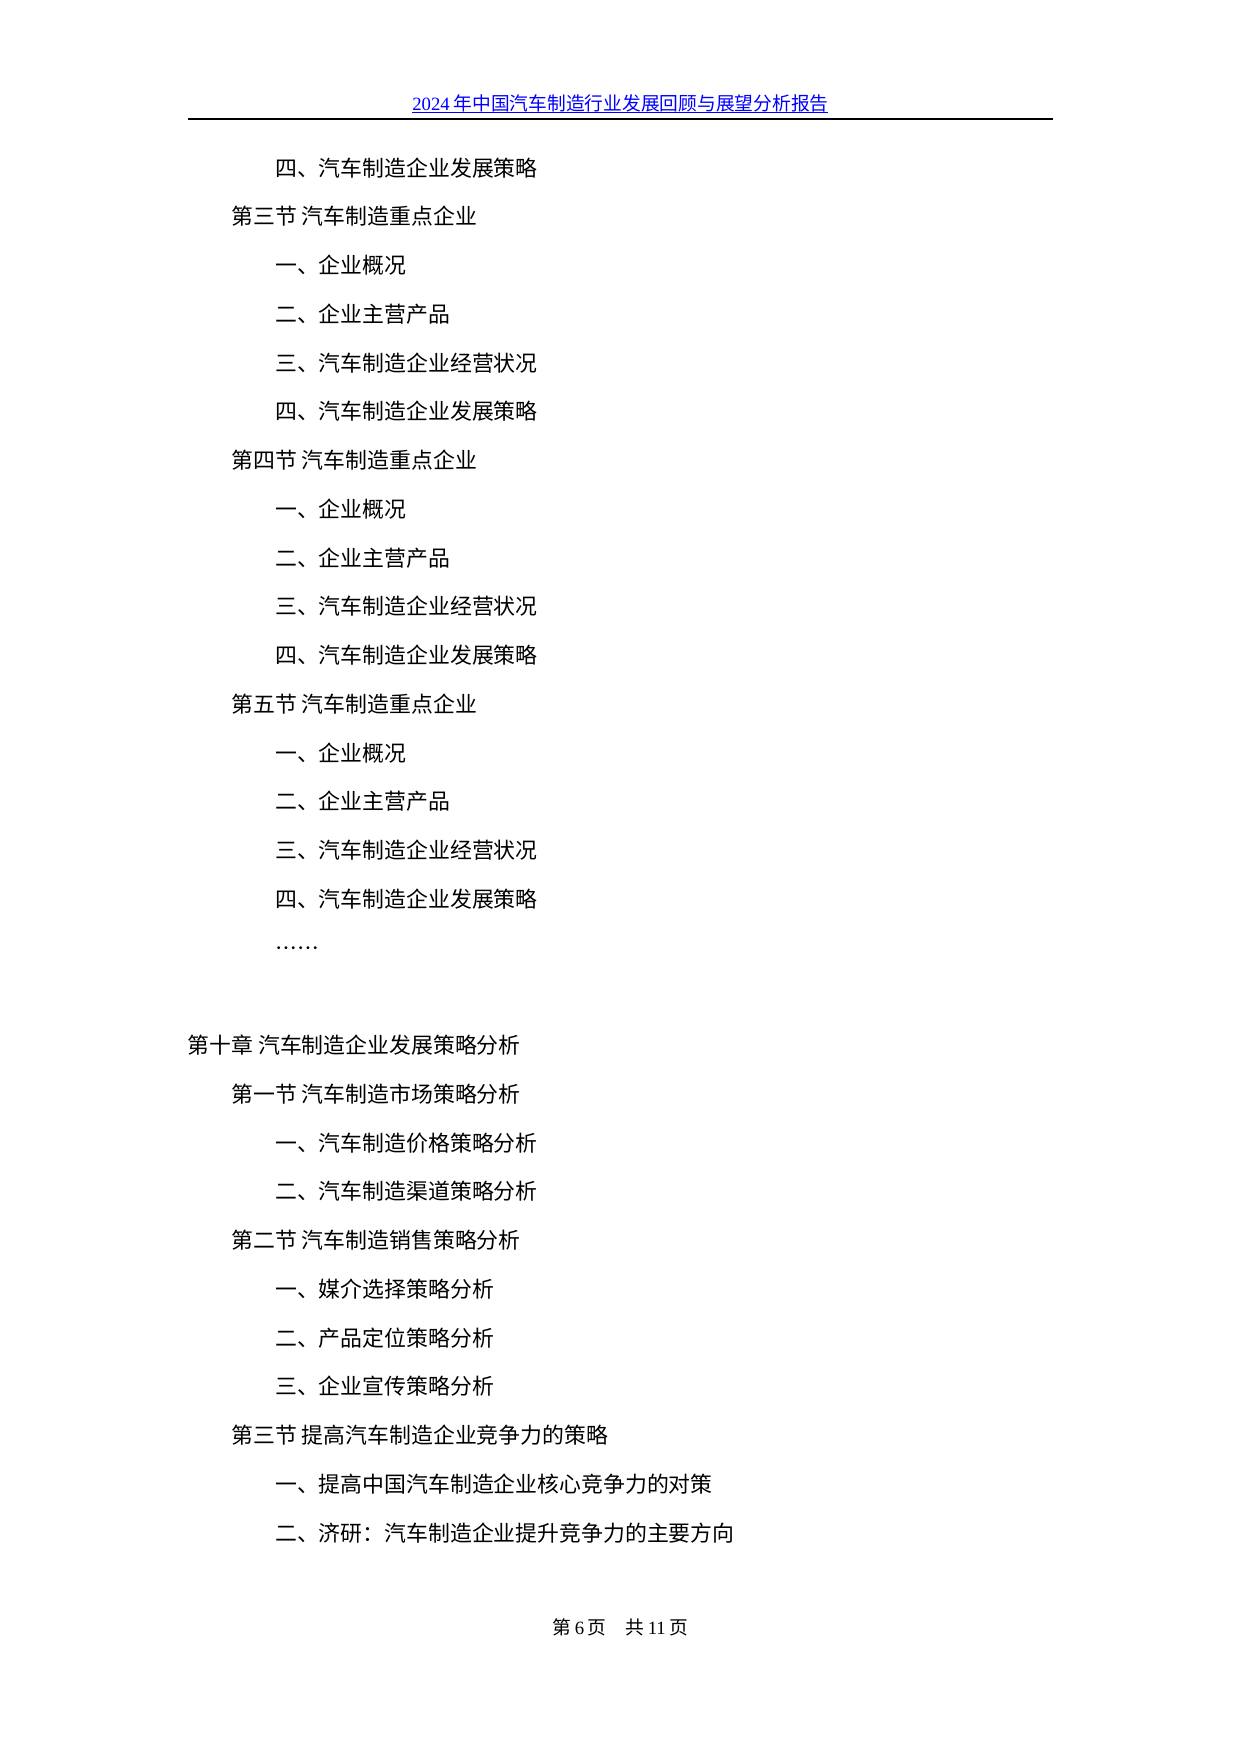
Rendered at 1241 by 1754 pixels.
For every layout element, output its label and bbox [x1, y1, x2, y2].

text [187, 150, 1053, 1548]
